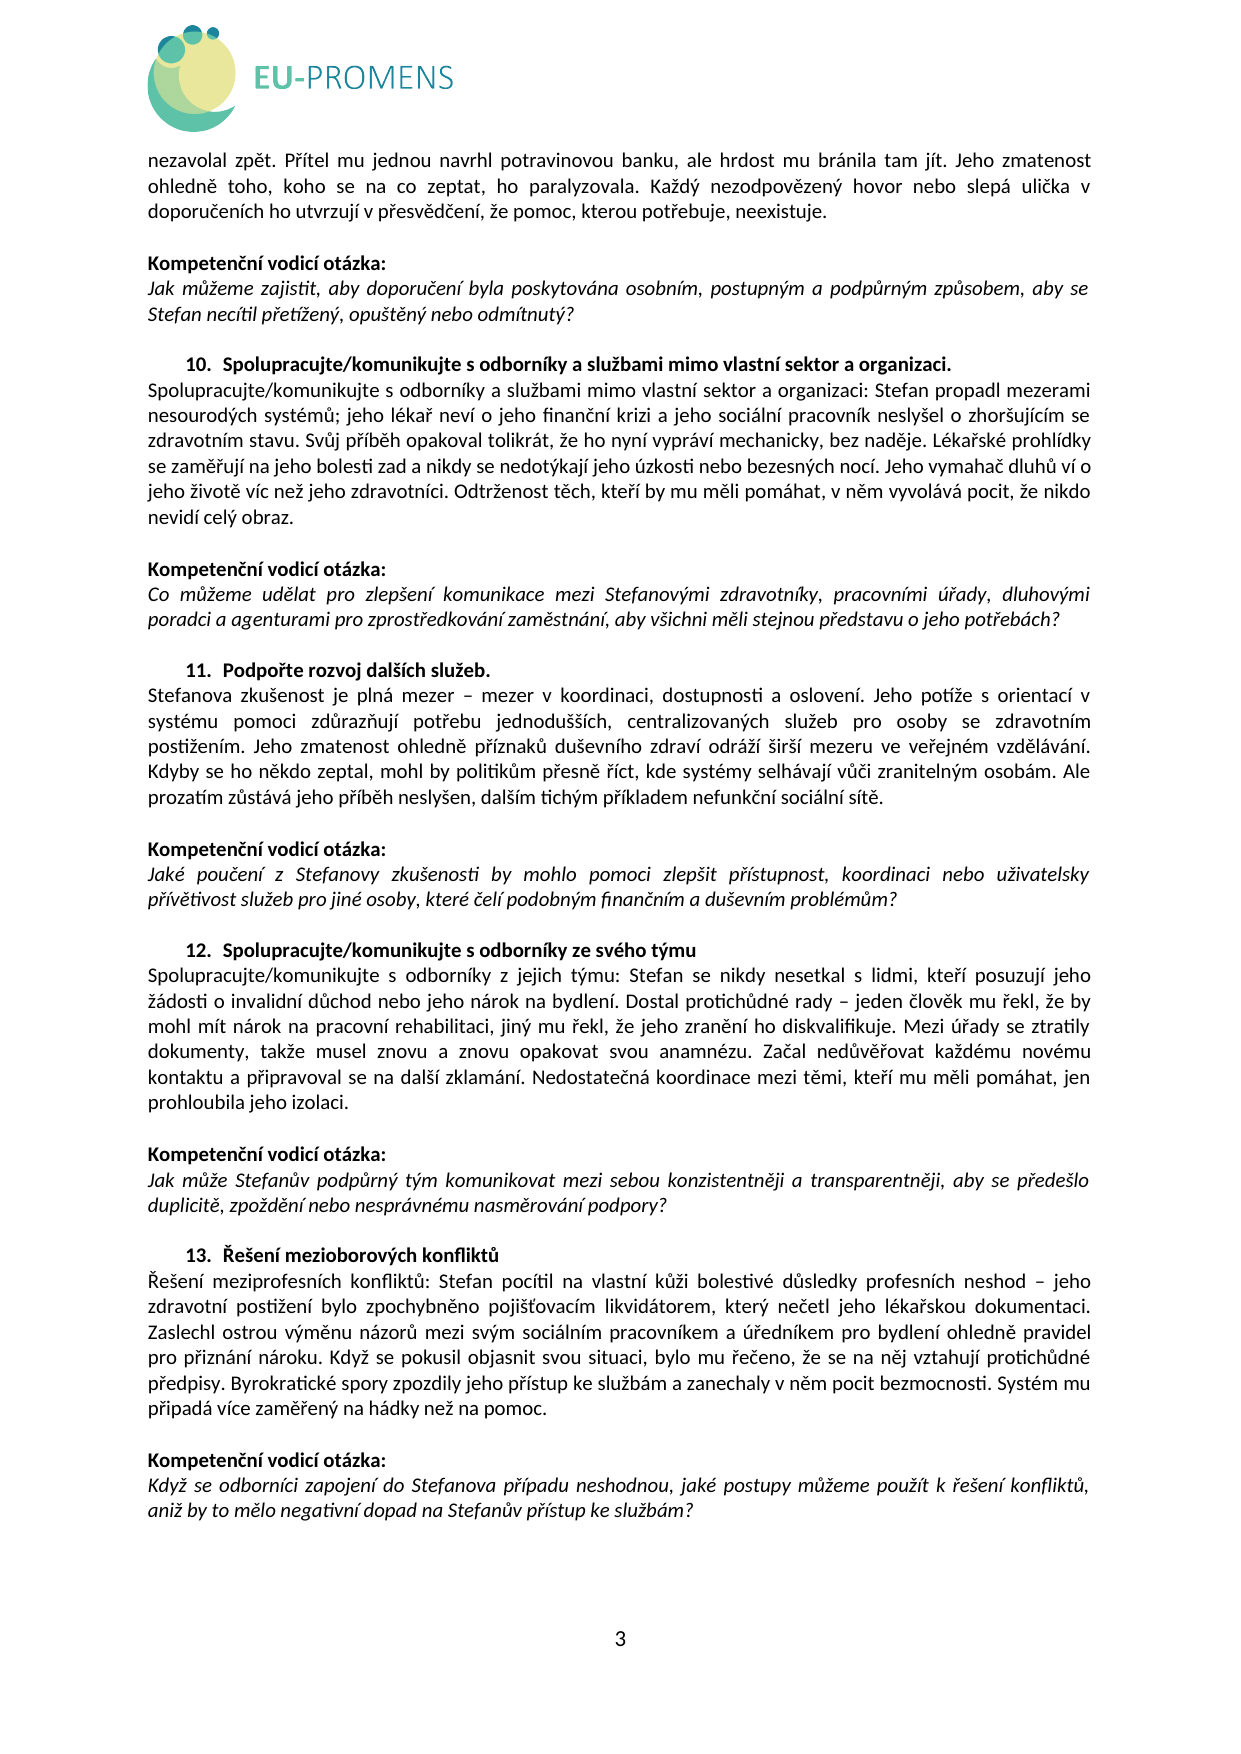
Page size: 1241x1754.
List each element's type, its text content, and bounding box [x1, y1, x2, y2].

text Spolupracujte/komunikujte s odborníky z jejich týmu: Stefan se nikdy nesetkal s lidmi, kteří posuzují jeho žádosti o invalidní důchod nebo jeho nárok na bydlení. Dostal protichůdné rady – jeden člověk mu řekl, že by mohl mít nárok na pracovní rehabilitaci, jiný mu řekl, že jeho zranění ho diskvalifikuje. Mezi úřady se ztratily dokumenty, takže musel znovu a znovu opakovat svou anamnézu. Začal nedůvěřovat každému novému kontaktu a připravoval se na další zklamání. Nedostatečná koordinace mezi těmi, kteří mu měli pomáhat, jen prohloubila jeho izolaci. [148, 962, 1093, 1115]
list Podpořte rozvoj dalších služeb. [185, 657, 1093, 682]
text Kompetenční vodicí otázka: [148, 1141, 1093, 1167]
text Jak může Stefanův podpůrný tým komunikovat mezi sebou konzistentněji a transparentněji, aby se předešlo duplicitě, zpoždění nebo nesprávnému nasměrování podpory? [148, 1167, 1093, 1218]
text Kompetenční vodicí otázka: [148, 250, 1093, 276]
list Spolupracujte/komunikujte s odborníky a službami mimo vlastní sektor a organizaci. [185, 351, 1093, 377]
text Kompetenční vodicí otázka: [148, 836, 1093, 861]
text Co můžeme udělat pro zlepšení komunikace mezi Stefanovými zdravotníky, pracovními úřady, dluhovými poradci a agenturami pro zprostředkování zaměstnání, aby všichni měli stejnou představu o jeho potřebách? [148, 581, 1093, 632]
picture [147, 25, 454, 132]
text Kompetenční vodicí otázka: [148, 1447, 1093, 1472]
list Spolupracujte/komunikujte s odborníky ze svého týmu [185, 937, 1093, 962]
text Když se odborníci zapojení do Stefanova případu neshodnou, jaké postupy můžeme použít k řešení konfliktů, aniž by to mělo negativní dopad na Stefanův přístup ke službám? [148, 1472, 1093, 1523]
text Spolupracujte/komunikujte s odborníky a službami mimo vlastní sektor a organizaci: Stefan propadl mezerami nesourodých systémů; jeho lékař neví o jeho finanční krizi a jeho sociální pracovník neslyšel o zhoršujícím se zdravotním stavu. Svůj příběh opakoval tolikrát, že ho nyní vypráví mechanicky, bez naděje. Lékařské prohlídky se zaměřují na jeho bolesti zad a nikdy se nedotýkají jeho úzkosti nebo bezesných nocí. Jeho vymahač dluhů ví o jeho životě víc než jeho zdravotníci. Odtrženost těch, kteří by mu měli pomáhat, v něm vyvolává pocit, že nikdo nevidí celý obraz. [148, 377, 1093, 529]
text Jak můžeme zajistit, aby doporučení byla poskytována osobním, postupným a podpůrným způsobem, aby se Stefan necítil přetížený, opuštěný nebo odmítnutý? [148, 276, 1093, 326]
text Kompetenční vodicí otázka: [148, 556, 1093, 581]
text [148, 148, 1093, 224]
text Řešení meziprofesních konfliktů: Stefan pocítil na vlastní kůži bolestivé důsledky profesních neshod – jeho zdravotní postižení bylo zpochybněno pojišťovacím likvidátorem, který nečetl jeho lékařskou dokumentaci. Zaslechl ostrou výměnu názorů mezi svým sociálním pracovníkem a úředníkem pro bydlení ohledně pravidel pro přiznání nároku. Když se pokusil objasnit svou situaci, bylo mu řečeno, že se na něj vztahují protichůdné předpisy. Byrokratické spory zpozdily jeho přístup ke službám a zanechaly v něm pocit bezmocnosti. Systém mu připadá více zaměřený na hádky než na pomoc. [148, 1268, 1093, 1421]
text Stefanova zkušenost je plná mezer – mezer v koordinaci, dostupnosti a oslovení. Jeho potíže s orientací v systému pomoci zdůrazňují potřebu jednodušších, centralizovaných služeb pro osoby se zdravotním postižením. Jeho zmatenost ohledně příznaků duševního zdraví odráží širší mezeru ve veřejném vzdělávání. Kdyby se ho někdo zeptal, mohl by politikům přesně říct, kde systémy selhávají vůči zranitelným osobám. Ale prozatím zůstává jeho příběh neslyšen, dalším tichým příkladem nefunkční sociální sítě. [148, 682, 1093, 809]
text Jaké poučení z Stefanovy zkušenosti by mohlo pomoci zlepšit přístupnost, koordinaci nebo uživatelsky přívětivost služeb pro jiné osoby, které čelí podobným finančním a duševním problémům? [148, 861, 1093, 912]
list Řešení mezioborových konfliktů [185, 1243, 1093, 1268]
